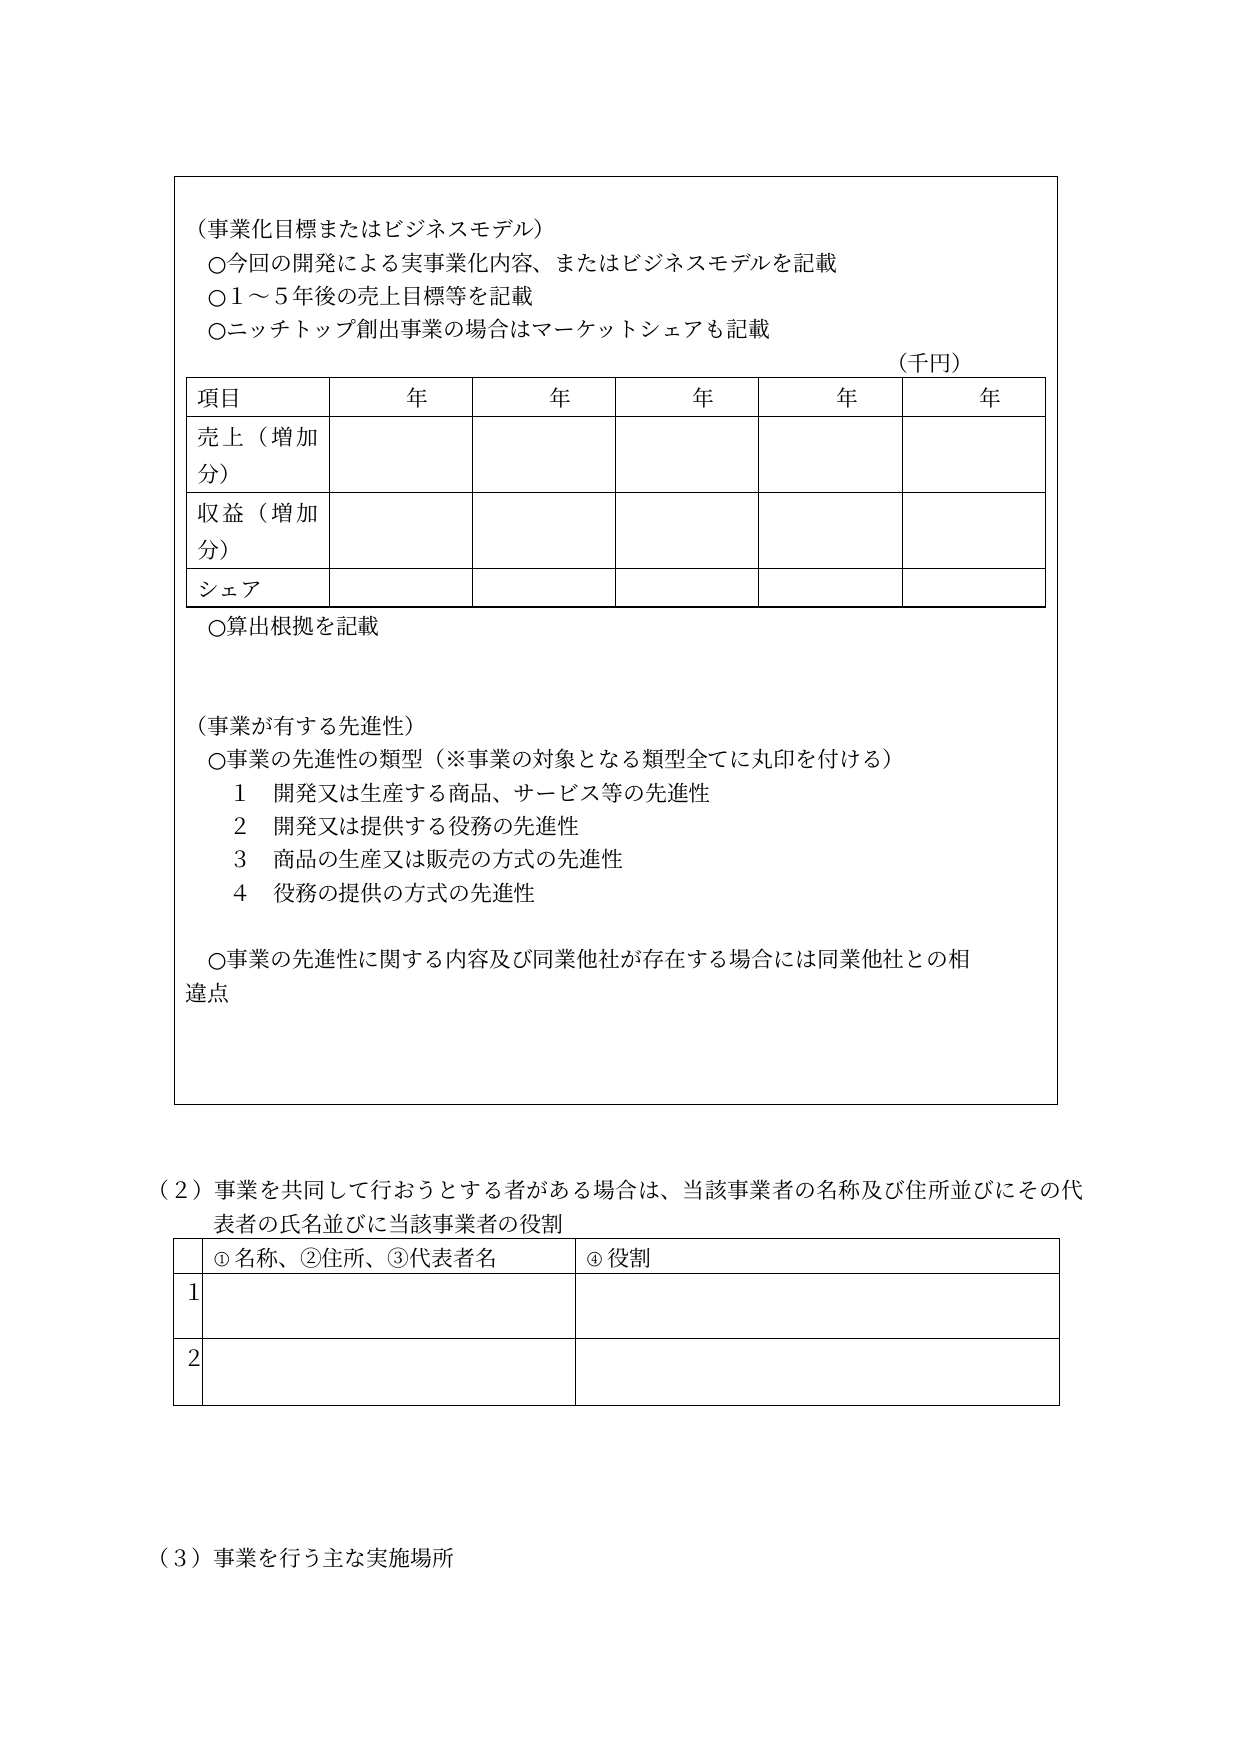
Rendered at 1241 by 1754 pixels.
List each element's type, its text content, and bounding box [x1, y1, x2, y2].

table_cell [203, 1339, 575, 1405]
table_cell [576, 1274, 1059, 1338]
text （２）事業を共同して行おうとする者がある場合は、当該事業者の名称及び住所並びにその代表者の氏名並びに当該事業者の役割 [148, 1172, 1087, 1238]
table_cell １ [174, 1274, 202, 1338]
table_header [174, 1239, 202, 1273]
table_header ④役割 [576, 1239, 1059, 1273]
table_cell ２ [174, 1339, 202, 1405]
table_cell [203, 1274, 575, 1338]
table_header ①名称、②住所、③代表者名 [203, 1239, 575, 1273]
table_cell [576, 1339, 1059, 1405]
text （３）事業を行う主な実施場所 [148, 1540, 1013, 1573]
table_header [175, 177, 1057, 1104]
